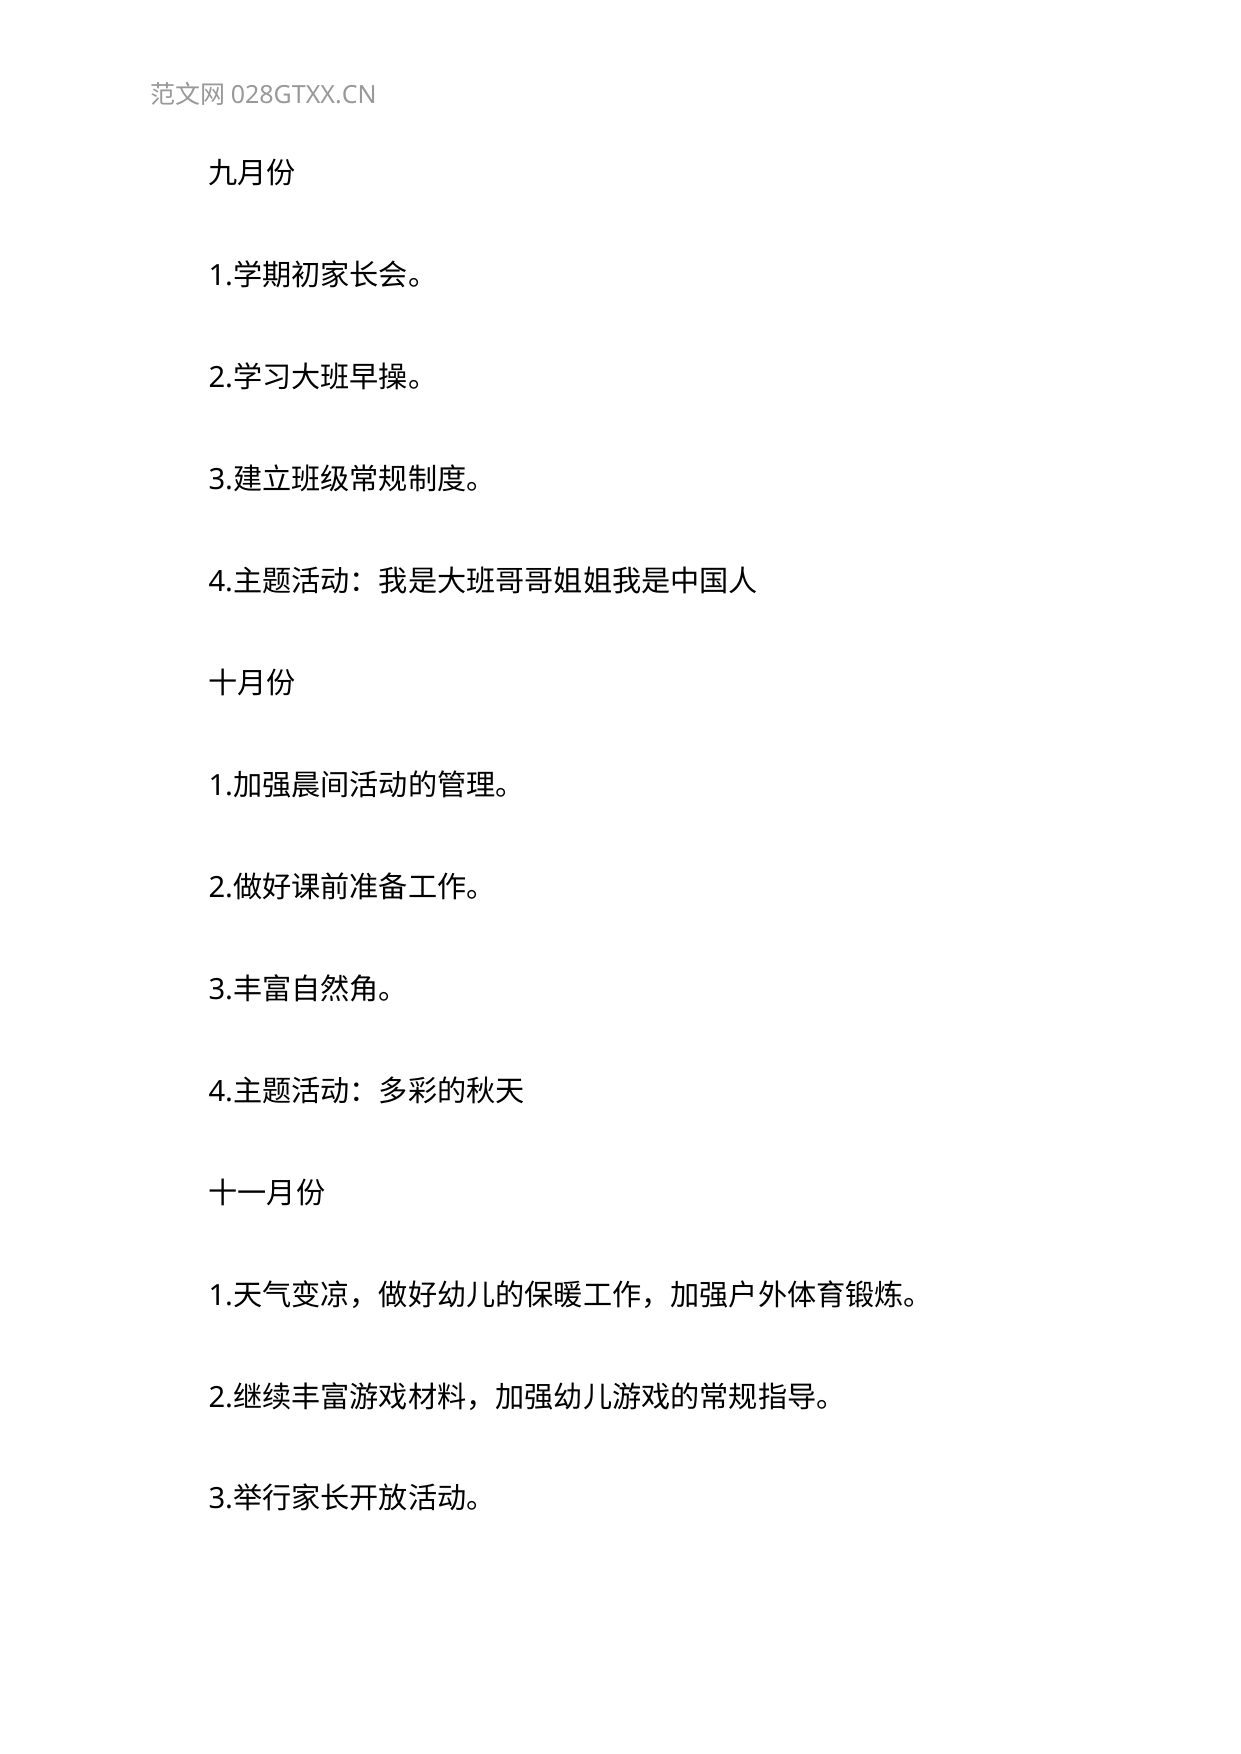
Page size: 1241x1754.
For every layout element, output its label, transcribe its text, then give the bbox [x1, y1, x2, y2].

text 3.建立班级常规制度。 [150, 456, 1090, 498]
text 3.丰富自然角。 [150, 965, 1090, 1008]
text 十月份 [150, 660, 1090, 702]
text 1.加强晨间活动的管理。 [150, 761, 1090, 804]
text 1.学期初家长会。 [150, 252, 1090, 294]
text 九月份 [150, 150, 1090, 192]
text 十一月份 [150, 1169, 1090, 1212]
text 2.学习大班早操。 [150, 354, 1090, 396]
text 2.继续丰富游戏材料，加强幼儿游戏的常规指导。 [150, 1373, 1090, 1416]
text 4.主题活动：我是大班哥哥姐姐我是中国人 [150, 558, 1090, 600]
text 1.天气变凉，做好幼儿的保暖工作，加强户外体育锻炼。 [150, 1271, 1090, 1313]
text 4.主题活动：多彩的秋天 [150, 1067, 1090, 1110]
text 2.做好课前准备工作。 [150, 863, 1090, 906]
text 3.举行家长开放活动。 [150, 1475, 1090, 1517]
